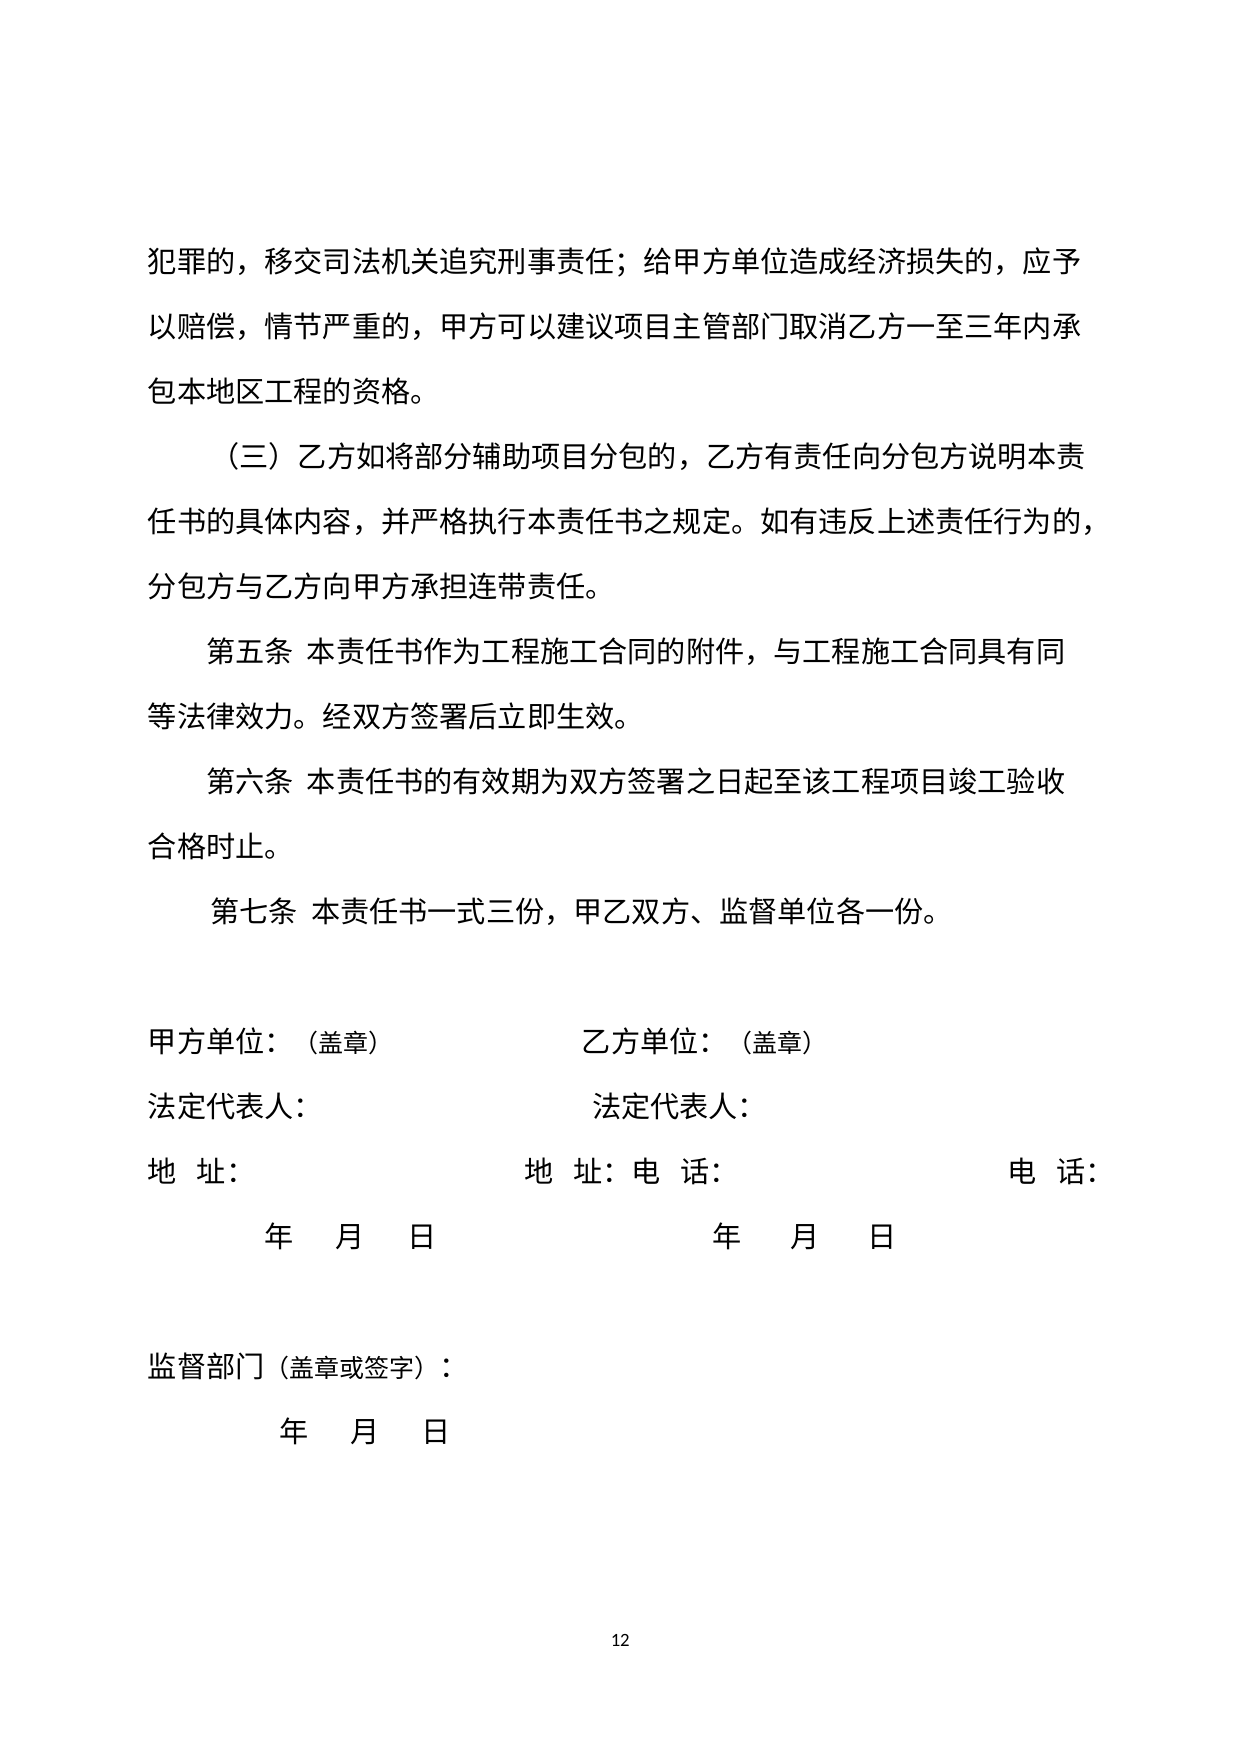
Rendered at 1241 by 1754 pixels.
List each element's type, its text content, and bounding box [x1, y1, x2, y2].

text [148, 227, 1092, 422]
text 年 月 日 年 月 日 [148, 1202, 1092, 1267]
text 监督部门（盖章或签字）： [148, 1332, 1092, 1397]
text 年 月 日 [148, 1397, 1092, 1462]
text 第七条 本责任书一式三份，甲乙双方、监督单位各一份。 [148, 877, 1092, 942]
text 地 址： 地 址：电 话： 电 话： [148, 1137, 1092, 1202]
text 法定代表人： 法定代表人： [148, 1072, 1092, 1137]
text （三）乙方如将部分辅助项目分包的，乙方有责任向分包方说明本责任书的具体内容，并严格执行本责任书之规定。如有违反上述责任行为的，分包方与乙方向甲方承担连带责任。 [148, 422, 1092, 617]
text 第五条 本责任书作为工程施工合同的附件，与工程施工合同具有同等法律效力。经双方签署后立即生效。 [148, 617, 1092, 747]
text 第六条 本责任书的有效期为双方签署之日起至该工程项目竣工验收合格时止。 [148, 747, 1092, 877]
text 甲方单位：（盖章） 乙方单位：（盖章） [148, 1007, 1092, 1072]
